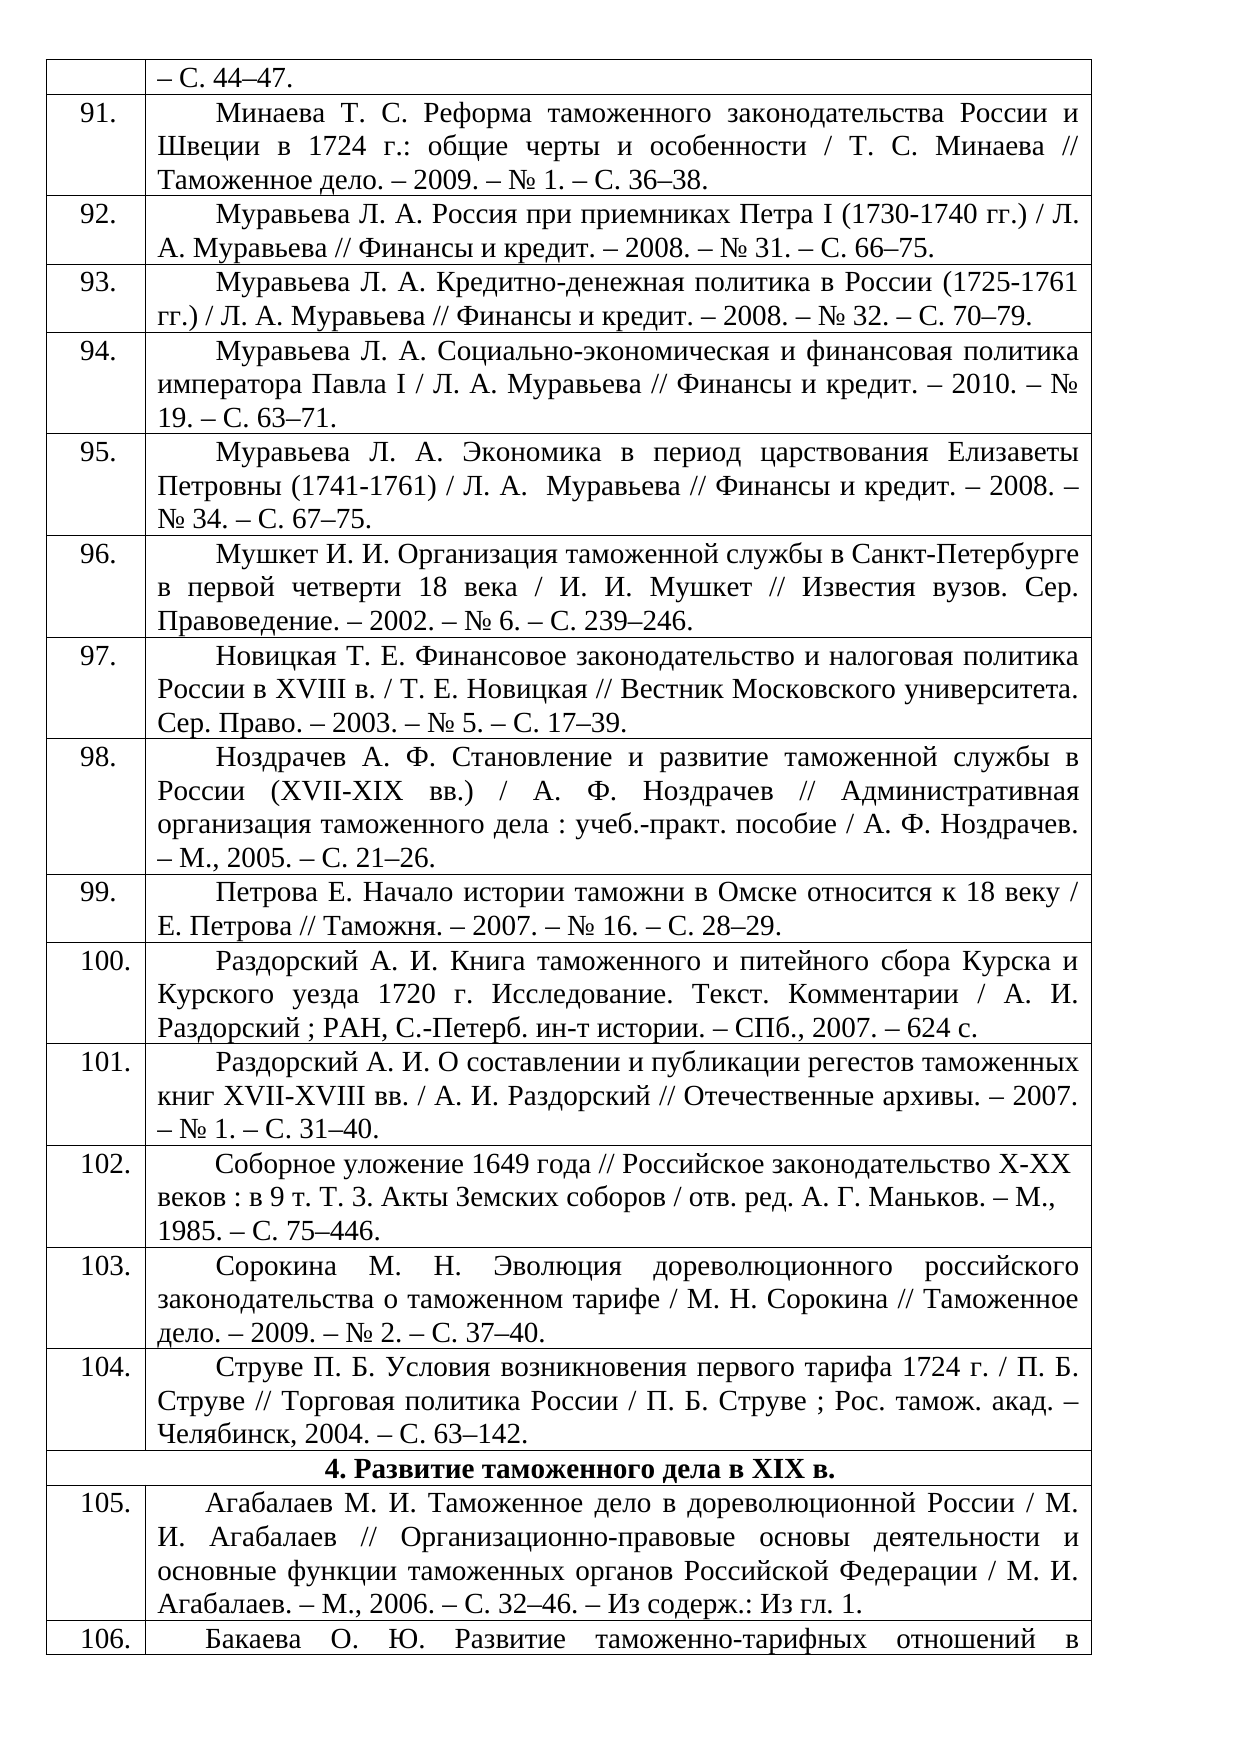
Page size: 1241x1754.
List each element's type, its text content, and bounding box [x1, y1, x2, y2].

table_cell Раздорский А. И. Книга таможенного и питейного сбора Курска и Курского уезда 1720 г. Исследование. Текст. Комментарии / А. И. Раздорский ; РАН, С.-Петерб. ин-т истории. – СПб., 2007. – 624 с. [146, 943, 1091, 1043]
table_cell [47, 1044, 145, 1145]
table_cell Минаева Т. С. Реформа таможенного законодательства России и Швеции в 1724 г.: общие черты и особенности / Т. С. Минаева // Таможенное дело. – 2009. – № 1. – С. 36–38. [146, 95, 1091, 195]
table_cell Ноздрачев А. Ф. Становление и развитие таможенной службы в России (XVII-XIX вв.) / А. Ф. Ноздрачев // Административная организация таможенного дела : учеб.-практ. пособие / А. Ф. Ноздрачев. – М., 2005. – С. 21–26. [146, 739, 1091, 873]
table_cell [47, 1349, 145, 1450]
table_cell [47, 95, 145, 195]
table_cell Новицкая Т. Е. Финансовое законодательство и налоговая политика России в XVIII в. / Т. Е. Новицкая // Вестник Московского университета. Сер. Право. – 2003. – № 5. – С. 17–39. [146, 638, 1091, 738]
table_cell Мушкет И. И. Организация таможенной службы в Санкт-Петербурге в первой четверти 18 века / И. И. Мушкет // Известия вузов. Сер. Правоведение. – 2002. – № 6. – С. 239–246. [146, 536, 1091, 637]
table_cell Раздорский А. И. О составлении и публикации регестов таможенных книг XVII-XVIII вв. / А. И. Раздорский // Отечественные архивы. – 2007. – № 1. – С. 31–40. [146, 1044, 1091, 1145]
table_cell [47, 60, 145, 94]
table_cell Соборное уложение 1649 года // Российское законодательство X-XX веков : в 9 т. Т. 3. Акты Земских соборов / отв. ред. А. Г. Маньков. – М., 1985. – С. 75–446. [146, 1146, 1091, 1247]
table_cell [47, 434, 145, 535]
table_cell [47, 739, 145, 873]
table_cell Муравьева Л. А. Экономика в период царствования Елизаветы Петровны (1741-1761) / Л. А. Муравьева // Финансы и кредит. – 2008. – № 34. – С. 67–75. [146, 434, 1091, 535]
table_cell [146, 60, 1091, 94]
table_cell [47, 196, 145, 263]
table_cell Муравьева Л. А. Социально-экономическая и финансовая политика императора Павла I / Л. А. Муравьева // Финансы и кредит. – 2010. – № 19. – С. 63–71. [146, 333, 1091, 433]
table_cell Петрова Е. Начало истории таможни в Омске относится к 18 веку / Е. Петрова // Таможня. – 2007. – № 16. – С. 28–29. [146, 875, 1091, 942]
table_cell Струве П. Б. Условия возникновения первого тарифа 1724 г. / П. Б. Струве // Торговая политика России / П. Б. Струве ; Рос. тамож. акад. – Челябинск, 2004. – С. 63–142. [146, 1349, 1091, 1450]
table_cell Муравьева Л. А. Россия при приемниках Петра I (1730-1740 гг.) / Л. А. Муравьева // Финансы и кредит. – 2008. – № 31. – С. 66–75. [146, 196, 1091, 263]
table_cell 4. Развитие таможенного дела в XIX в. [47, 1451, 1091, 1484]
table_cell [47, 265, 145, 332]
table_cell [47, 333, 145, 433]
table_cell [146, 1621, 1091, 1654]
table_cell [47, 638, 145, 738]
table_cell [47, 1248, 145, 1348]
table_cell [47, 943, 145, 1043]
table_cell [47, 875, 145, 942]
table_cell [47, 1621, 145, 1654]
table_cell Сорокина М. Н. Эволюция дореволюционного российского законодательства о таможенном тарифе / М. Н. Сорокина // Таможенное дело. – 2009. – № 2. – С. 37–40. [146, 1248, 1091, 1348]
table_cell [47, 1146, 145, 1247]
table_cell [47, 1486, 145, 1620]
table_cell [47, 536, 145, 637]
table_cell Агабалаев М. И. Таможенное дело в дореволюционной России / М. И. Агабалаев // Организационно-правовые основы деятельности и основные функции таможенных органов Российской Федерации / М. И. Агабалаев. – М., 2006. – С. 32–46. – Из содерж.: Из гл. 1. [146, 1486, 1091, 1620]
table_cell Муравьева Л. А. Кредитно-денежная политика в России (1725-1761 гг.) / Л. А. Муравьева // Финансы и кредит. – 2008. – № 32. – С. 70–79. [146, 265, 1091, 332]
